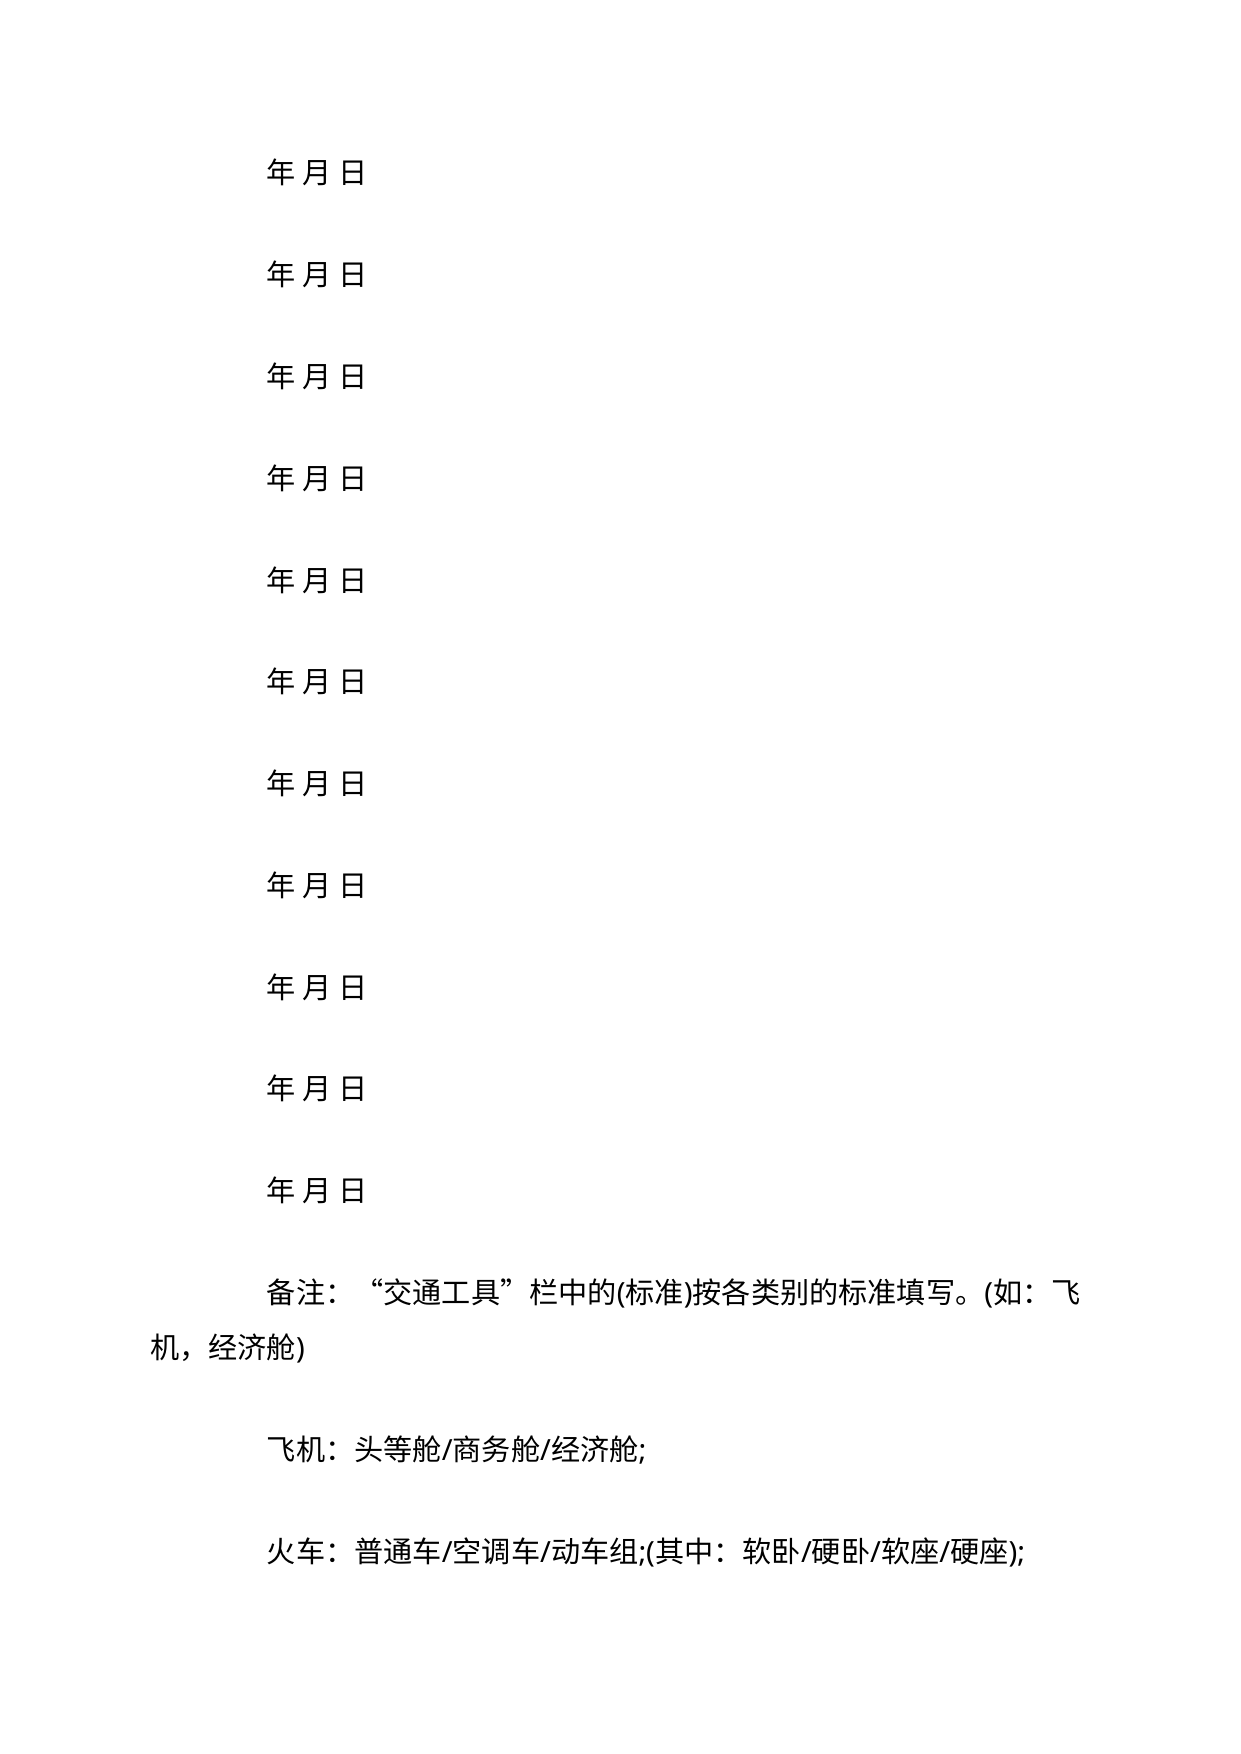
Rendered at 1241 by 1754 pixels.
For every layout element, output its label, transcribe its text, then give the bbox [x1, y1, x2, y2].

text 年 月 日 [150, 557, 1090, 599]
text 年 月 日 [150, 252, 1090, 294]
text 年 月 日 [150, 761, 1090, 803]
text 年 月 日 [150, 964, 1090, 1006]
text 年 月 日 [150, 150, 1090, 192]
text 火车：普通车/空调车/动车组;(其中：软卧/硬卧/软座/硬座); [150, 1528, 1090, 1571]
text 年 月 日 [150, 1168, 1090, 1210]
text 年 月 日 [150, 353, 1090, 396]
text 年 月 日 [150, 1066, 1090, 1108]
text 年 月 日 [150, 455, 1090, 498]
text 年 月 日 [150, 659, 1090, 701]
text 飞机：头等舱/商务舱/经济舱; [150, 1426, 1090, 1469]
text 年 月 日 [150, 862, 1090, 905]
text 备注：“交通工具”栏中的(标准)按各类别的标准填写。(如：飞机，经济舱) [150, 1269, 1090, 1367]
